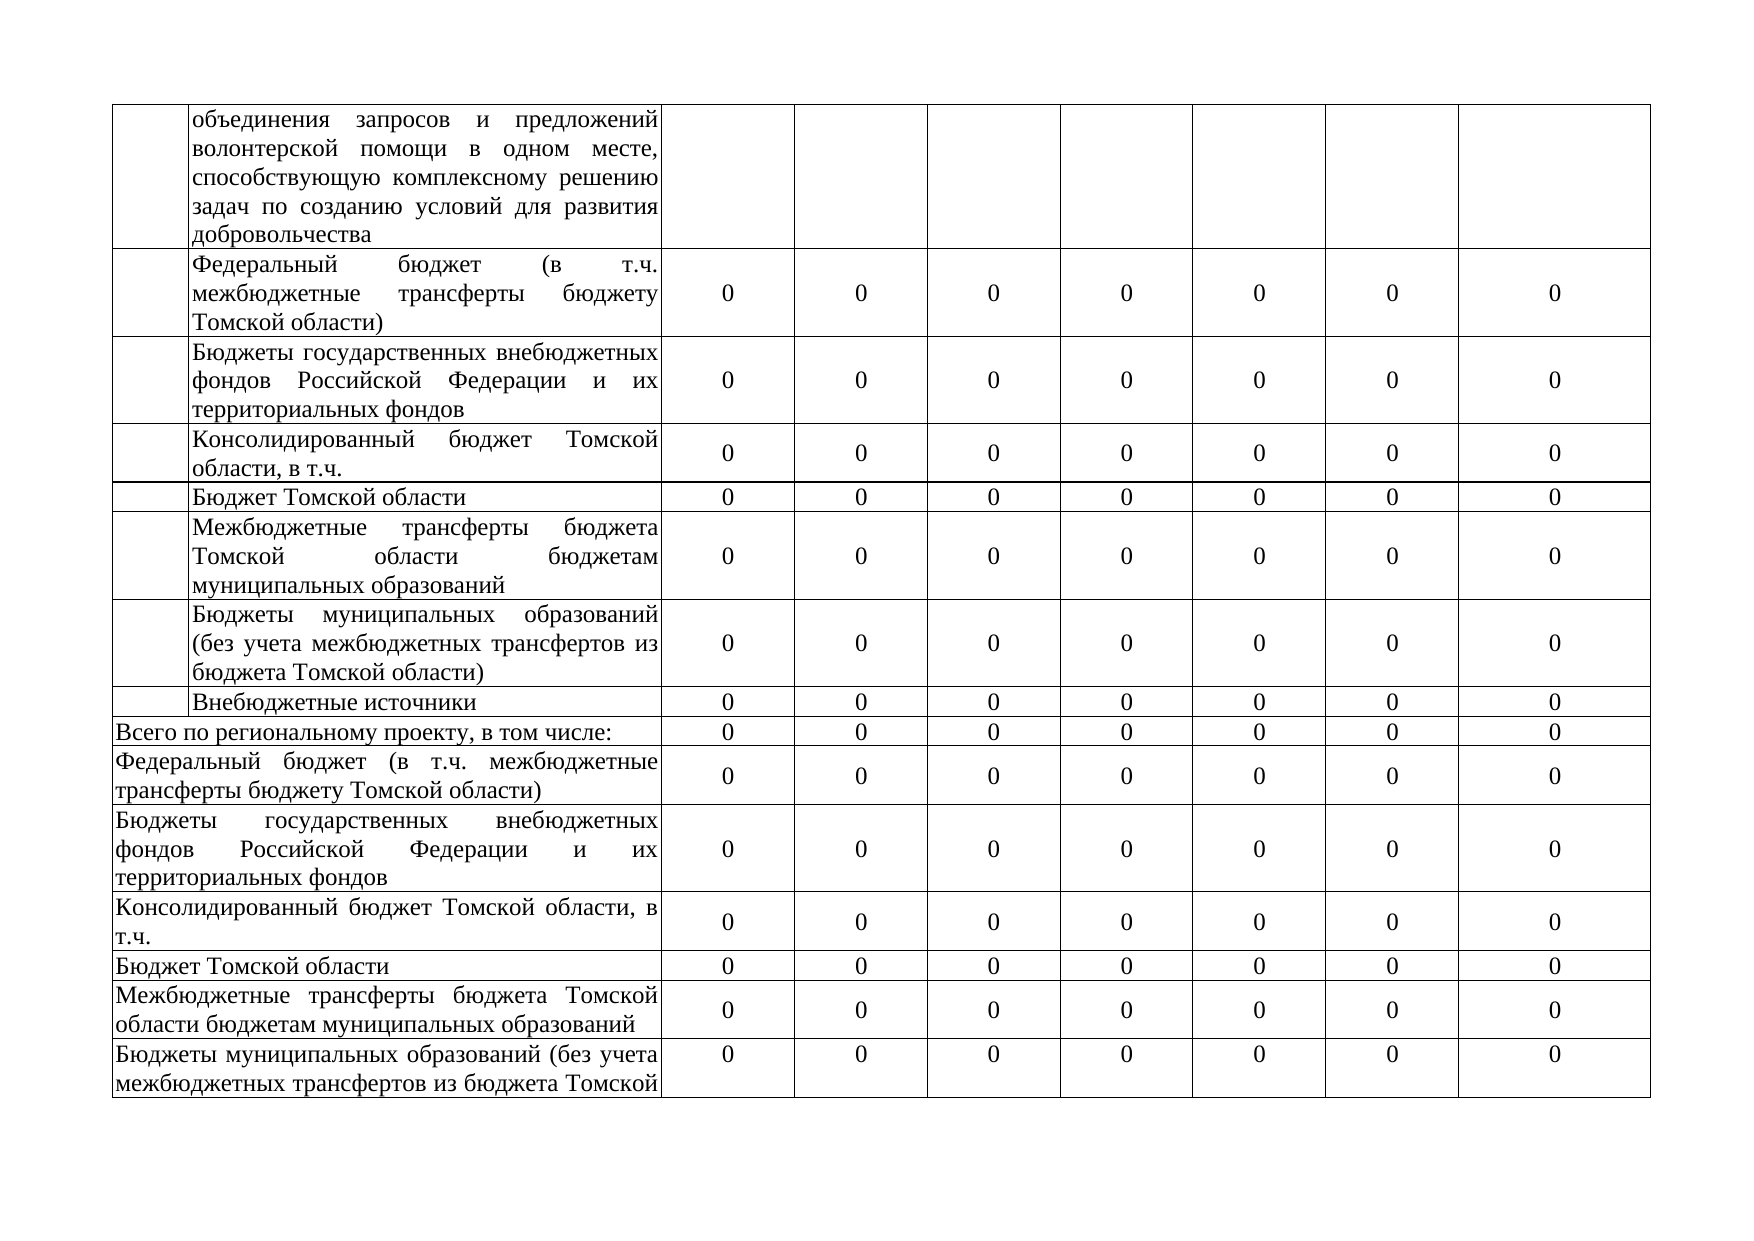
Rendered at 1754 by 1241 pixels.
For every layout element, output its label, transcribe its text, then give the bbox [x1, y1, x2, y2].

table_cell 0 [1061, 483, 1192, 511]
table_cell 0 [928, 1039, 1060, 1097]
table_cell Бюджеты государственных внебюджетных фондов Российской Федерации и их территориальных фондов [189, 337, 661, 423]
table_cell 0 [795, 717, 927, 745]
table_cell 0 [662, 805, 794, 891]
table_cell 0 [1193, 746, 1325, 804]
table_cell Межбюджетные трансферты бюджета Томской области бюджетам муниципальных образований [113, 981, 661, 1038]
table_cell 0 [1061, 424, 1192, 481]
table_cell 0 [1459, 249, 1650, 336]
table_cell Бюджет Томской области [189, 483, 661, 511]
table_cell Консолидированный бюджет Томской области, в т.ч. [113, 892, 661, 950]
table_cell 0 [662, 337, 794, 423]
table_cell 0 [1326, 746, 1458, 804]
table_cell 0 [1326, 424, 1458, 481]
table_cell 0 [1193, 892, 1325, 950]
table_cell 0 [795, 892, 927, 950]
table_cell 0 [1459, 687, 1650, 716]
table_cell Межбюджетные трансферты бюджета Томской области бюджетам муниципальных образований [189, 512, 661, 598]
table_cell 0 [1061, 600, 1192, 686]
table_cell 0 [1193, 981, 1325, 1038]
table_cell 0 [662, 483, 794, 511]
table_cell Консолидированный бюджет Томской области, в т.ч. [189, 424, 661, 481]
table_cell 0 [1326, 249, 1458, 336]
table_cell [113, 512, 188, 598]
table_cell 0 [1061, 892, 1192, 950]
table_cell 0 [1061, 1039, 1192, 1097]
table_cell 0 [662, 512, 794, 598]
table_cell 0 [928, 483, 1060, 511]
table_cell 0 [1193, 600, 1325, 686]
table_cell 0 [795, 337, 927, 423]
table_cell 0 [795, 981, 927, 1038]
table_cell Федеральный бюджет (в т.ч. межбюджетные трансферты бюджету Томской области) [113, 746, 661, 804]
table_cell 0 [1193, 951, 1325, 979]
table_cell 0 [662, 600, 794, 686]
table_cell [113, 424, 188, 481]
table_cell 0 [795, 805, 927, 891]
table_cell 0 [795, 1039, 927, 1097]
table_cell 0 [928, 746, 1060, 804]
table_cell 0 [928, 687, 1060, 716]
table_cell 0 [662, 746, 794, 804]
table_cell 0 [1061, 717, 1192, 745]
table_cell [189, 105, 661, 248]
table_cell 0 [662, 892, 794, 950]
table_cell 3 [113, 105, 188, 248]
table_cell 0 [1459, 600, 1650, 686]
table_cell 0 [1061, 512, 1192, 598]
table_cell Бюджеты государственных внебюджетных фондов Российской Федерации и их территориальных фондов [113, 805, 661, 891]
table_cell Бюджет Томской области [113, 951, 661, 979]
table_cell 0 [795, 483, 927, 511]
table_cell 0 [1459, 717, 1650, 745]
table_cell 0 [795, 687, 927, 716]
table_cell 0 [1061, 981, 1192, 1038]
table_cell [113, 337, 188, 423]
table_cell 0 [1326, 687, 1458, 716]
table_cell 0 [1326, 1039, 1458, 1097]
table_cell 0 [662, 717, 794, 745]
table_cell 0 [1326, 951, 1458, 979]
table_cell 0 [1061, 249, 1192, 336]
table_cell 0 [795, 512, 927, 598]
table_cell 0 [795, 424, 927, 481]
table_cell 0 [1326, 105, 1458, 248]
table_cell 0 [1459, 746, 1650, 804]
table_cell 0 [1326, 717, 1458, 745]
table_cell 0 [928, 512, 1060, 598]
table_cell 0 [662, 687, 794, 716]
table_cell 0 [1193, 717, 1325, 745]
table_cell 0 [662, 951, 794, 979]
table_cell 0 [662, 249, 794, 336]
table_cell 0 [662, 424, 794, 481]
table_cell 0 [795, 600, 927, 686]
table_cell 0 [1326, 337, 1458, 423]
table_cell 0 [928, 249, 1060, 336]
table_cell 0 [1326, 600, 1458, 686]
table_cell 0 [1459, 424, 1650, 481]
table_cell 0 [795, 951, 927, 979]
table_cell 0 [795, 746, 927, 804]
table_cell [113, 687, 188, 716]
table_cell 0 [928, 424, 1060, 481]
table_cell 0 [662, 981, 794, 1038]
table_cell 0 [1459, 951, 1650, 979]
table_cell 0 [1326, 483, 1458, 511]
table_cell 0 [1459, 805, 1650, 891]
table_cell 0 [1193, 424, 1325, 481]
table_cell Бюджеты муниципальных образований (без учета межбюджетных трансфертов из бюджета Томской области) [189, 600, 661, 686]
table_cell 0 [1459, 512, 1650, 598]
table_cell Федеральный бюджет (в т.ч. межбюджетные трансферты бюджету Томской области) [189, 249, 661, 336]
table_cell [113, 249, 188, 336]
table_cell 0 [1193, 105, 1325, 248]
table_cell 0 [1061, 805, 1192, 891]
table_cell 0 [1459, 981, 1650, 1038]
table_cell 0 [1061, 105, 1192, 248]
table_cell 0 [928, 805, 1060, 891]
table_cell 0 [1193, 512, 1325, 598]
table_cell 0 [928, 981, 1060, 1038]
table_cell 0 [1326, 512, 1458, 598]
table_cell 0 [928, 951, 1060, 979]
table_cell [113, 483, 188, 511]
table_cell 0 [795, 105, 927, 248]
table_cell 0 [1061, 337, 1192, 423]
table_cell Внебюджетные источники [189, 687, 661, 716]
table_cell 0 [1326, 981, 1458, 1038]
table_cell Всего по региональному проекту, в том числе: [113, 717, 661, 745]
table_cell 0 [1193, 483, 1325, 511]
table_cell 0 [1459, 105, 1650, 248]
table_cell 0 [928, 600, 1060, 686]
table_cell 0 [928, 892, 1060, 950]
table_cell 0 [1061, 951, 1192, 979]
table_cell 0 [1326, 805, 1458, 891]
table_cell 0 [1061, 687, 1192, 716]
table_cell 0 [1459, 483, 1650, 511]
table_cell 0 [1193, 337, 1325, 423]
table_cell 0 [795, 249, 927, 336]
table_cell 0 [1459, 337, 1650, 423]
table_cell 0 [1193, 1039, 1325, 1097]
table_cell 0 [1061, 746, 1192, 804]
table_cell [113, 1039, 661, 1097]
table_cell 0 [1193, 687, 1325, 716]
table_cell 0 [928, 717, 1060, 745]
table_cell 0 [662, 105, 794, 248]
table_cell 0 [928, 105, 1060, 248]
table_cell 0 [1459, 892, 1650, 950]
table_cell 0 [1193, 805, 1325, 891]
table_cell 0 [1459, 1039, 1650, 1097]
table_cell 0 [662, 1039, 794, 1097]
table_cell 0 [1326, 892, 1458, 950]
table_cell 0 [1193, 249, 1325, 336]
table_cell 0 [928, 337, 1060, 423]
table_cell [113, 600, 188, 686]
